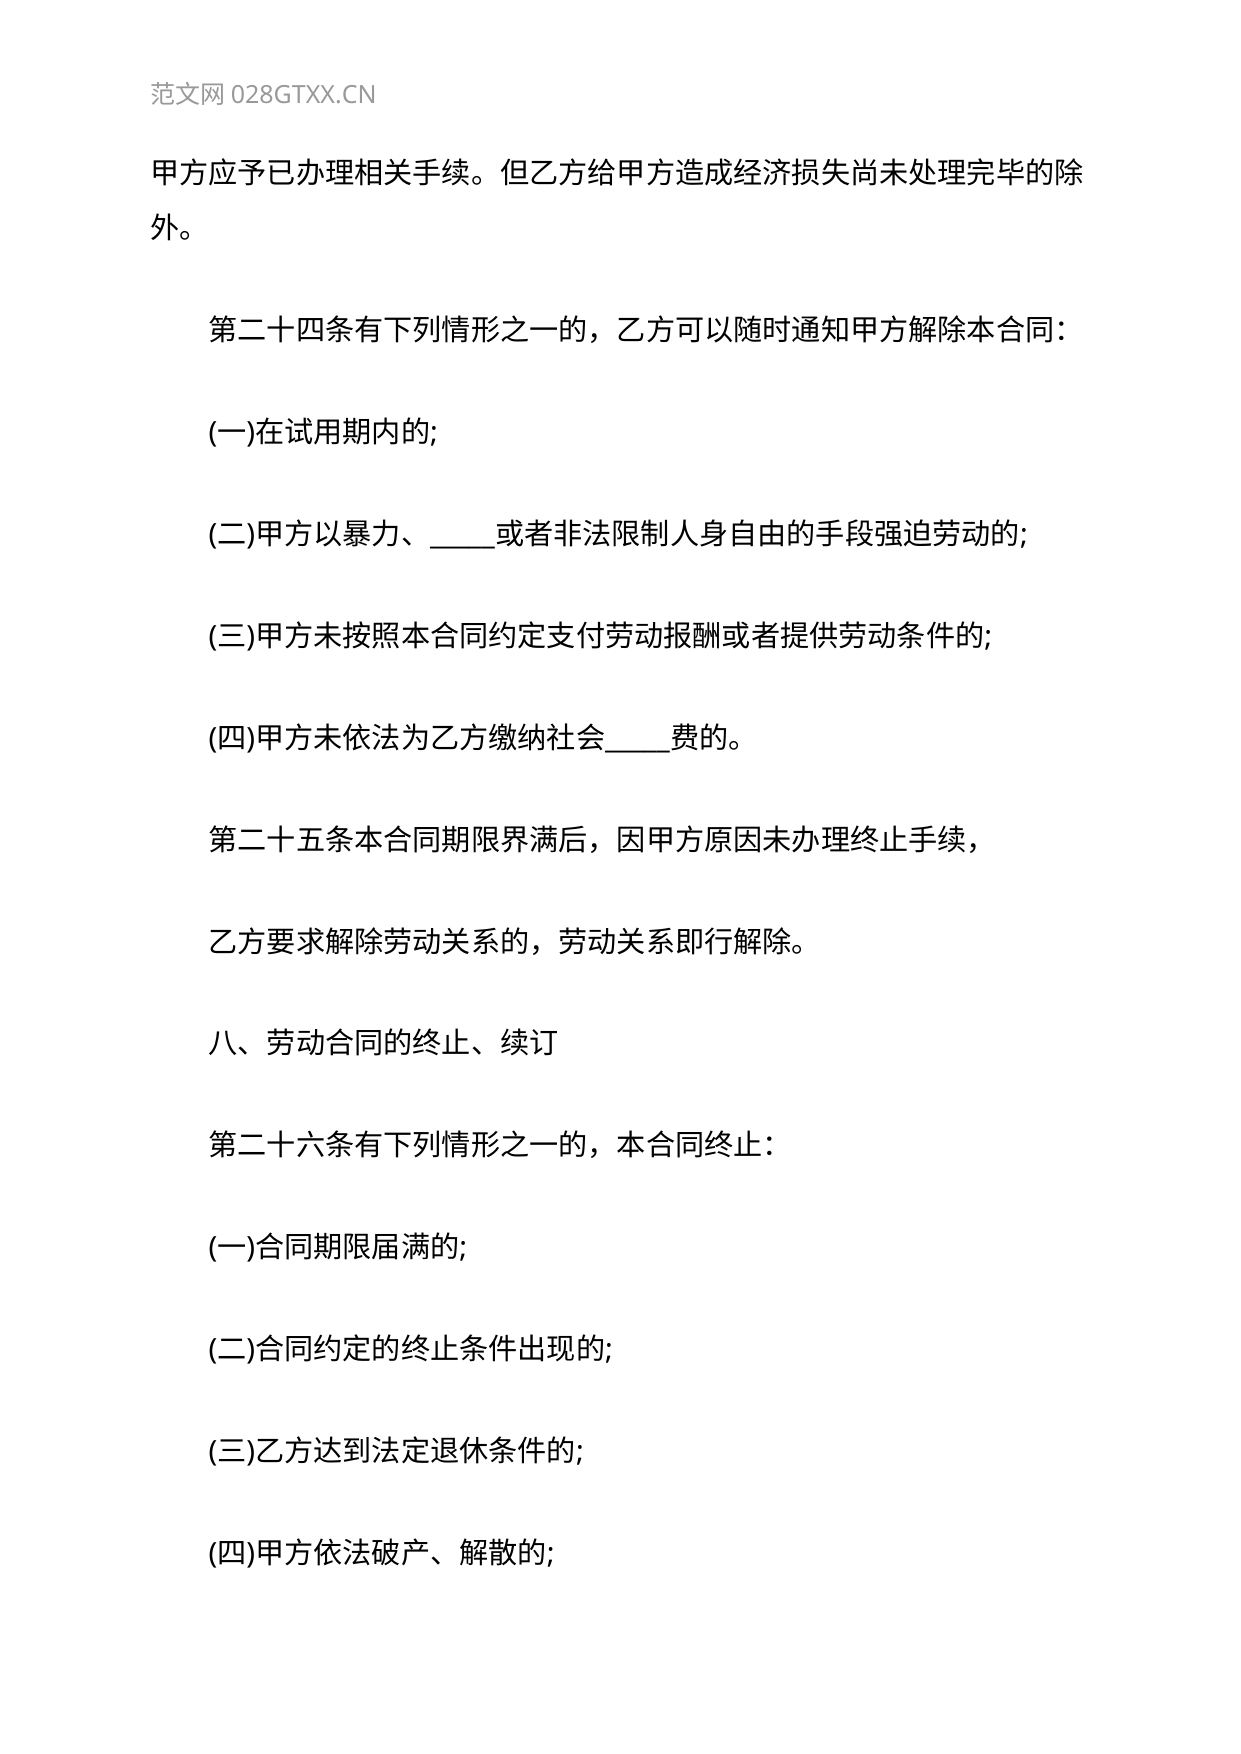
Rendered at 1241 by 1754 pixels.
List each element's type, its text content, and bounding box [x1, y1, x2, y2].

text (一)在试用期内的; [150, 408, 1090, 451]
text 第二十四条有下列情形之一的，乙方可以随时通知甲方解除本合同： [150, 307, 1090, 349]
text (二)合同约定的终止条件出现的; [150, 1325, 1090, 1368]
text (二)甲方以暴力、_____或者非法限制人身自由的手段强迫劳动的; [150, 510, 1090, 553]
text 乙方要求解除劳动关系的，劳动关系即行解除。 [150, 918, 1090, 960]
text 第二十六条有下列情形之一的，本合同终止： [150, 1122, 1090, 1164]
text (三)甲方未按照本合同约定支付劳动报酬或者提供劳动条件的; [150, 612, 1090, 655]
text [150, 150, 1090, 247]
text 八、劳动合同的终止、续订 [150, 1020, 1090, 1062]
text (四)甲方未依法为乙方缴纳社会_____费的。 [150, 714, 1090, 757]
text (一)合同期限届满的; [150, 1223, 1090, 1266]
text 第二十五条本合同期限界满后，因甲方原因未办理终止手续， [150, 816, 1090, 859]
text (三)乙方达到法定退休条件的; [150, 1427, 1090, 1470]
text (四)甲方依法破产、解散的; [150, 1529, 1090, 1572]
